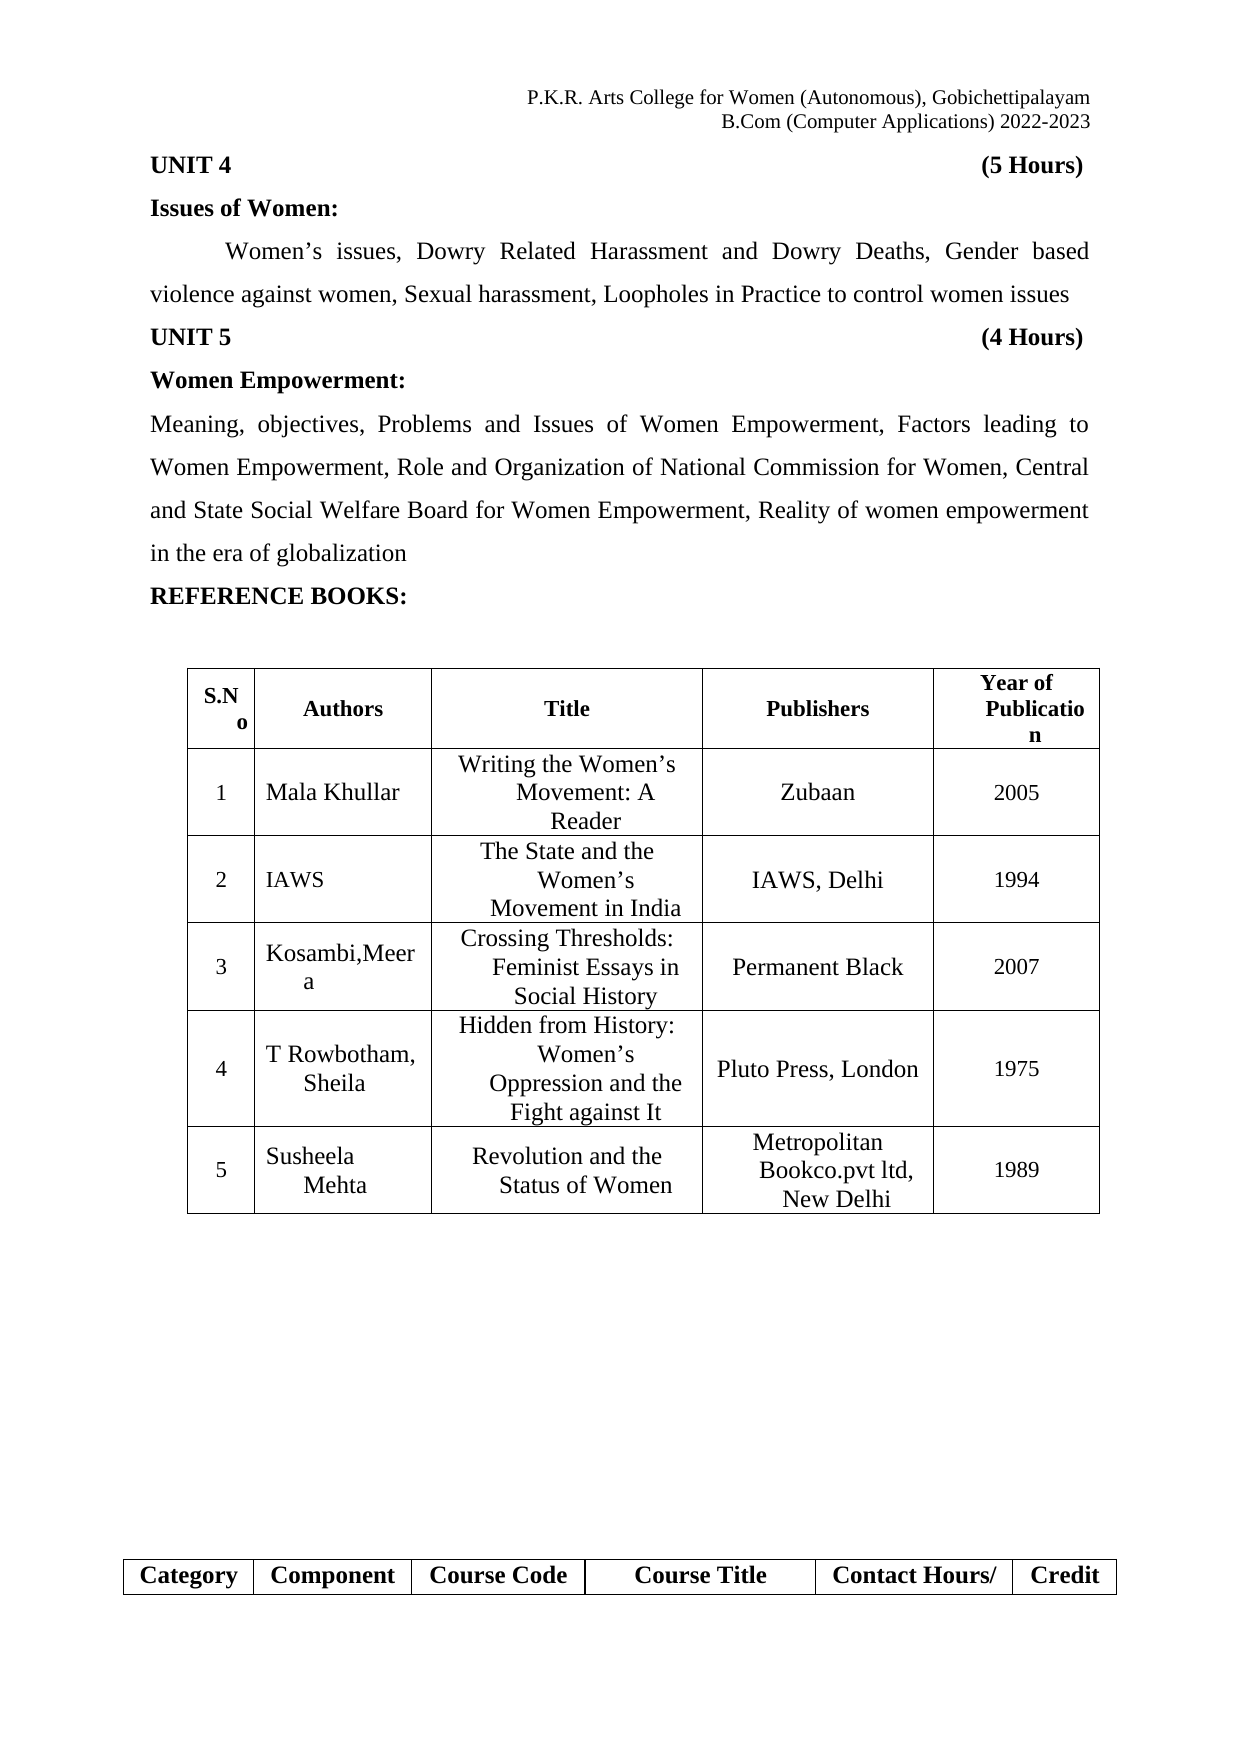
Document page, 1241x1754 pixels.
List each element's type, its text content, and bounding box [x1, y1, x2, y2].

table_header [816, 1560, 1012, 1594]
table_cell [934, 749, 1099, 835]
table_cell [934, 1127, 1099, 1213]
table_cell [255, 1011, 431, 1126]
text Meaning, objectives, Problems and Issues of Women Empowerment, Factors leading to Women Empowerment, Role and Organization of National Commission for Women, Central and State Social Welfare Board for Women Empowerment, Reality of women empowerment in the era of globalization [150, 409, 1090, 567]
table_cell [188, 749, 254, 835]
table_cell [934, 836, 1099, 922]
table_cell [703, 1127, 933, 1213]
text Women Empowerment: [150, 366, 1090, 394]
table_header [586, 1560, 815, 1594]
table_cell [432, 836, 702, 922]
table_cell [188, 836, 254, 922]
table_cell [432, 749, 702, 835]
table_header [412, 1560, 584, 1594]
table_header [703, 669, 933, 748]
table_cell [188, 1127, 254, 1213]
text Women’s issues, Dowry Related Harassment and Dowry Deaths, Gender based violence against women, Sexual harassment, Loopholes in Practice to control women issues [150, 236, 1090, 308]
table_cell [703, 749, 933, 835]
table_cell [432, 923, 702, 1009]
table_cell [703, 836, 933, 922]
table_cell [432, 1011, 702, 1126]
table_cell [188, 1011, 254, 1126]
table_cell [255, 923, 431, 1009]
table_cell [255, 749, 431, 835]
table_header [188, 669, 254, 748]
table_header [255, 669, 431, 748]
text REFERENCE BOOKS: [150, 581, 1090, 610]
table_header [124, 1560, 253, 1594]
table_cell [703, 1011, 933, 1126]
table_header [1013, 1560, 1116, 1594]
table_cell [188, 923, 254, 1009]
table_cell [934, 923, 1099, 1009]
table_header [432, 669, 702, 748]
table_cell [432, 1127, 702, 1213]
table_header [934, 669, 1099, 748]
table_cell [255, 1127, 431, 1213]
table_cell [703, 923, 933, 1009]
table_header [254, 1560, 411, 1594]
text Issues of Women: [150, 193, 1090, 222]
text UNIT 4 (5 Hours) [150, 150, 1090, 179]
text UNIT 5 (4 Hours) [150, 322, 1090, 351]
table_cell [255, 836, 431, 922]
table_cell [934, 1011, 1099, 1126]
